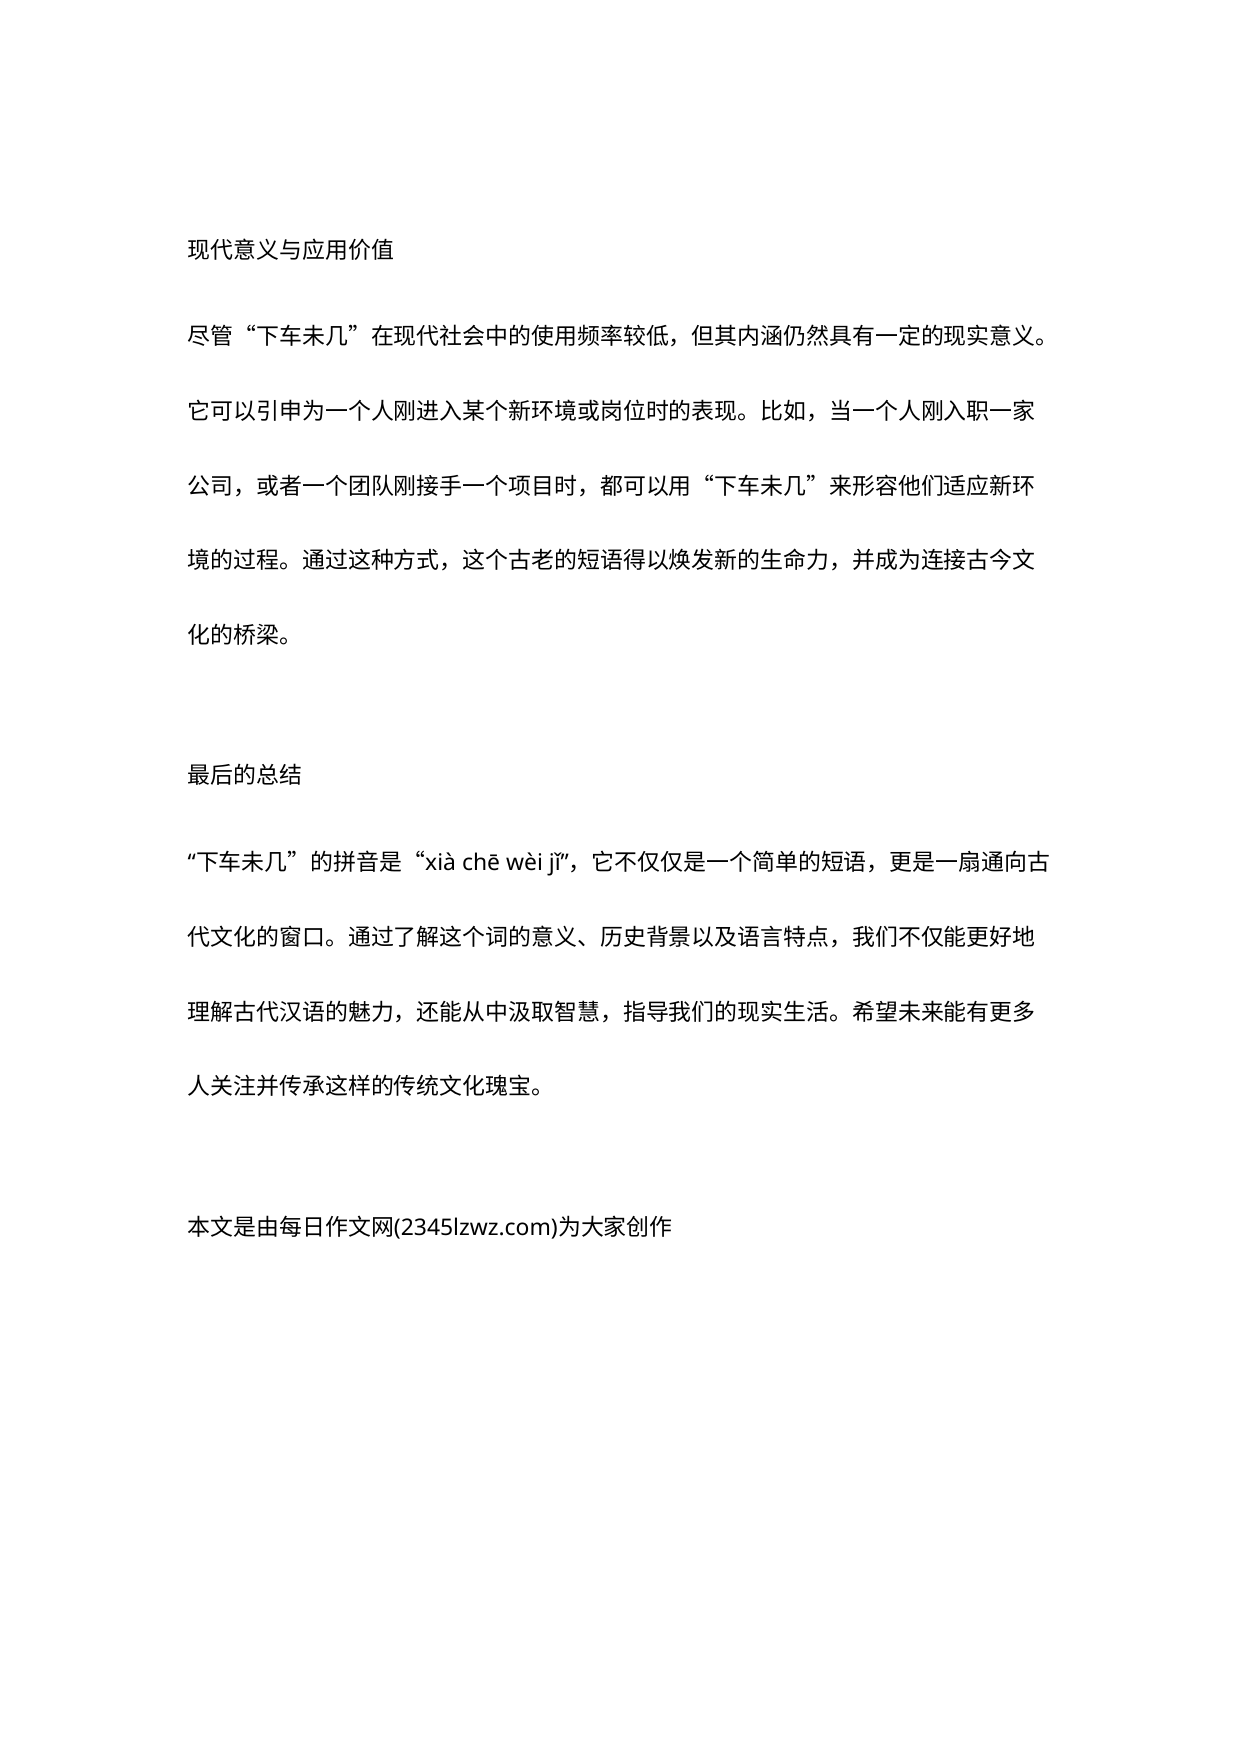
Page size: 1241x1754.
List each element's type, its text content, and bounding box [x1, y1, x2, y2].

text 现代意义与应用价值 [187, 216, 1053, 281]
text 本文是由每日作文网(2345lzwz.com)为大家创作 [187, 1193, 1053, 1258]
text 尽管“下车未几”在现代社会中的使用频率较低，但其内涵仍然具有一定的现实意义。它可以引申为一个人刚进入某个新环境或岗位时的表现。比如，当一个人刚入职一家公司，或者一个团队刚接手一个项目时，都可以用“下车未几”来形容他们适应新环境的过程。通过这种方式，这个古老的短语得以焕发新的生命力，并成为连接古今文化的桥梁。 [187, 302, 1053, 666]
text “下车未几”的拼音是“xià chē wèi jǐ”，它不仅仅是一个简单的短语，更是一扇通向古代文化的窗口。通过了解这个词的意义、历史背景以及语言特点，我们不仅能更好地理解古代汉语的魅力，还能从中汲取智慧，指导我们的现实生活。希望未来能有更多人关注并传承这样的传统文化瑰宝。 [187, 828, 1053, 1117]
text 最后的总结 [187, 742, 1053, 807]
